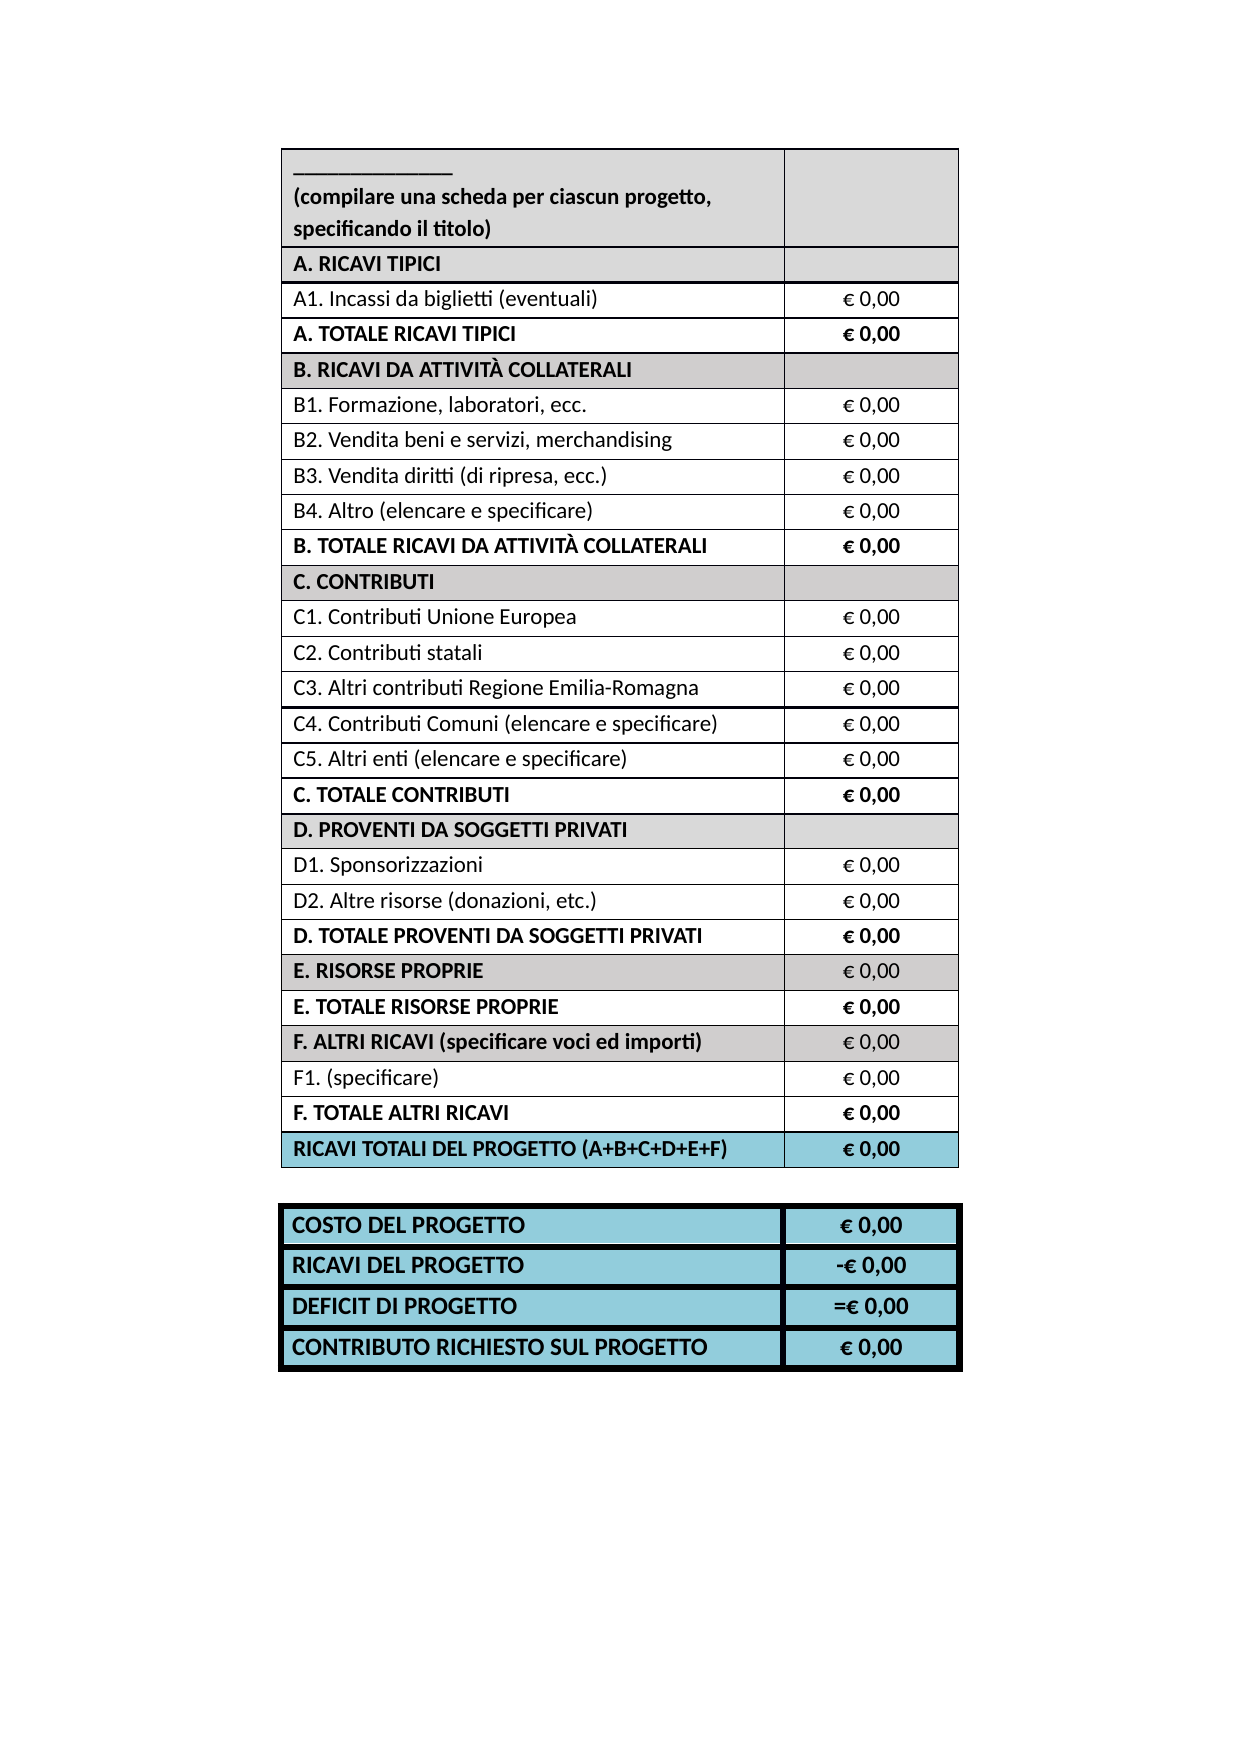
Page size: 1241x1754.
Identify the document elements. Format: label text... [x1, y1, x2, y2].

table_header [282, 150, 784, 246]
table_cell € 0,00 [785, 1133, 958, 1167]
table_cell A. TOTALE RICAVI TIPICI [282, 319, 784, 352]
table_cell F1. (specificare) [282, 1062, 784, 1096]
table_cell € 0,00 [785, 495, 958, 529]
table_cell € 0,00 [785, 1062, 958, 1096]
table_cell € 0,00 [785, 1097, 958, 1131]
table_header ANNO 2024 [785, 150, 958, 246]
table_cell € 0,00 [785, 849, 958, 883]
table_cell B. RICAVI DA ATTIVITÀ COLLATERALI [282, 354, 784, 388]
table_cell F. ALTRI RICAVI (specificare voci ed importi) [282, 1026, 784, 1061]
table_cell CONTRIBUTO RICHIESTO SUL PROGETTO [284, 1331, 780, 1365]
table_cell € 0,00 [785, 955, 958, 990]
table_cell € 0,00 [785, 885, 958, 919]
table_cell € 0,00 [786, 1331, 956, 1365]
table_cell € 0,00 [785, 601, 958, 636]
table_cell € 0,00 [785, 530, 958, 565]
table_cell C2. Contributi statali [282, 637, 784, 671]
table_cell € 0,00 [785, 1026, 958, 1061]
table_cell C. CONTRIBUTI [282, 566, 784, 600]
table_cell € 0,00 [785, 920, 958, 954]
table_header COSTO DEL PROGETTO [284, 1209, 780, 1243]
table_cell € 0,00 [785, 389, 958, 423]
table_cell C3. Altri contributi Regione Emilia-Romagna [282, 672, 784, 706]
table_cell D1. Sponsorizzazioni [282, 849, 784, 883]
table_header € 0,00 [786, 1209, 956, 1243]
table_cell B3. Vendita diritti (di ripresa, ecc.) [282, 460, 784, 494]
table_cell C5. Altri enti (elencare e specificare) [282, 744, 784, 777]
table_cell € 0,00 [785, 744, 958, 777]
table_cell € 0,00 [785, 709, 958, 742]
table_cell € 0,00 [785, 637, 958, 671]
table_cell A. RICAVI TIPICI [282, 248, 784, 281]
table_cell B1. Formazione, laboratori, ecc. [282, 389, 784, 423]
table_cell [785, 815, 958, 848]
table_cell D. TOTALE PROVENTI DA SOGGETTI PRIVATI [282, 920, 784, 954]
table_cell € 0,00 [785, 424, 958, 458]
table_cell RICAVI DEL PROGETTO [284, 1250, 780, 1284]
table_cell [785, 248, 958, 281]
table_cell DEFICIT DI PROGETTO [284, 1290, 780, 1325]
table_cell RICAVI TOTALI DEL PROGETTO (A+B+C+D+E+F) [282, 1133, 784, 1167]
table_cell € 0,00 [785, 284, 958, 317]
table_cell B. TOTALE RICAVI DA ATTIVITÀ COLLATERALI [282, 530, 784, 565]
table_cell € 0,00 [785, 991, 958, 1025]
table_cell C. TOTALE CONTRIBUTI [282, 779, 784, 813]
table_cell B4. Altro (elencare e specificare) [282, 495, 784, 529]
table_cell =€ 0,00 [786, 1290, 956, 1325]
table_cell C4. Contributi Comuni (elencare e specificare) [282, 709, 784, 742]
table_cell € 0,00 [785, 779, 958, 813]
table_cell € 0,00 [785, 319, 958, 352]
table_cell D2. Altre risorse (donazioni, etc.) [282, 885, 784, 919]
table_cell C1. Contributi Unione Europea [282, 601, 784, 636]
table_cell € 0,00 [785, 672, 958, 706]
table_cell A1. Incassi da biglietti (eventuali) [282, 284, 784, 317]
table_cell [785, 566, 958, 600]
table_cell E. TOTALE RISORSE PROPRIE [282, 991, 784, 1025]
table_cell E. RISORSE PROPRIE [282, 955, 784, 990]
table_cell B2. Vendita beni e servizi, merchandising [282, 424, 784, 458]
table_cell € 0,00 [785, 460, 958, 494]
table_cell [785, 354, 958, 388]
table_cell -€ 0,00 [786, 1250, 956, 1284]
table_cell D. PROVENTI DA SOGGETTI PRIVATI [282, 815, 784, 848]
table_cell F. TOTALE ALTRI RICAVI [282, 1097, 784, 1131]
